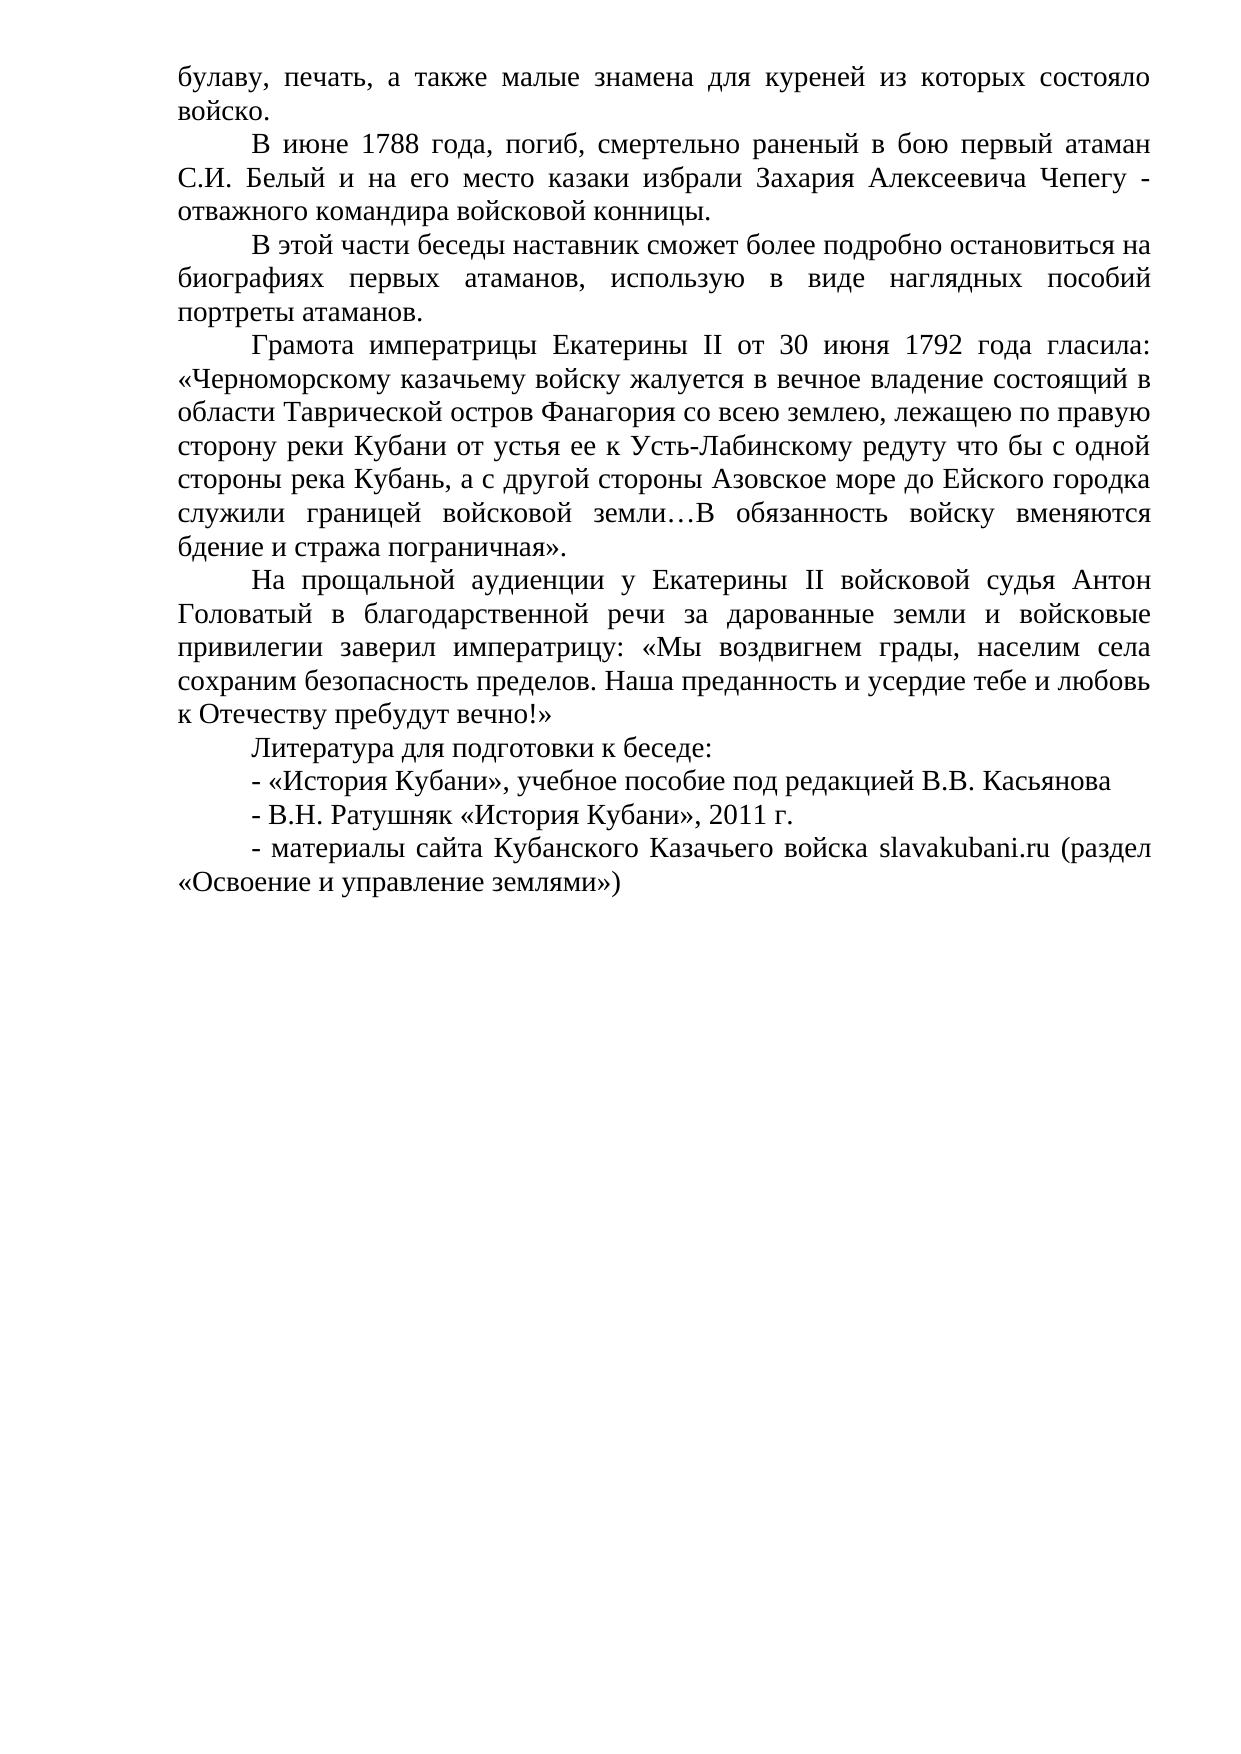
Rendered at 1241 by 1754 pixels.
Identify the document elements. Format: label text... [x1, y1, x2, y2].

text В июне 1788 года, погиб, смертельно раненый в бою первый атаман С.И. Белый и на его место казаки избрали Захария Алексеевича Чепегу - отважного командира войсковой конницы. [177, 126, 1152, 227]
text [177, 59, 1152, 126]
text Грамота императрицы Екатерины II от 30 июня 1792 года гласила: «Черноморскому казачьему войску жалуется в вечное владение состоящий в области Таврической остров Фанагория со всею землею, лежащею по правую сторону реки Кубани от устья ее к Усть-Лабинскому редуту что бы с одной стороны река Кубань, а с другой стороны Азовское море до Ейского городка служили границей войсковой земли…В обязанность войску вменяются бдение и стража пограничная». [177, 327, 1152, 562]
text - В.Н. Ратушняк «История Кубани», 2011 г. [177, 797, 1152, 831]
text На прощальной аудиенции у Екатерины II войсковой судья Антон Головатый в благодарственной речи за дарованные земли и войсковые привилегии заверил императрицу: «Мы воздвигнем грады, населим села сохраним безопасность пределов. Наша преданность и усердие тебе и любовь к Отечеству пребудут вечно!» [177, 562, 1152, 730]
text - «История Кубани», учебное пособие под редакцией В.В. Касьянова [177, 763, 1152, 797]
text Литература для подготовки к беседе: [177, 730, 1152, 763]
text - материалы сайта Кубанского Казачьего войска slavakubani.ru (раздел «Освоение и управление землями») [177, 831, 1152, 898]
text В этой части беседы наставник сможет более подробно остановиться на биографиях первых атаманов, использую в виде наглядных пособий портреты атаманов. [177, 227, 1152, 327]
